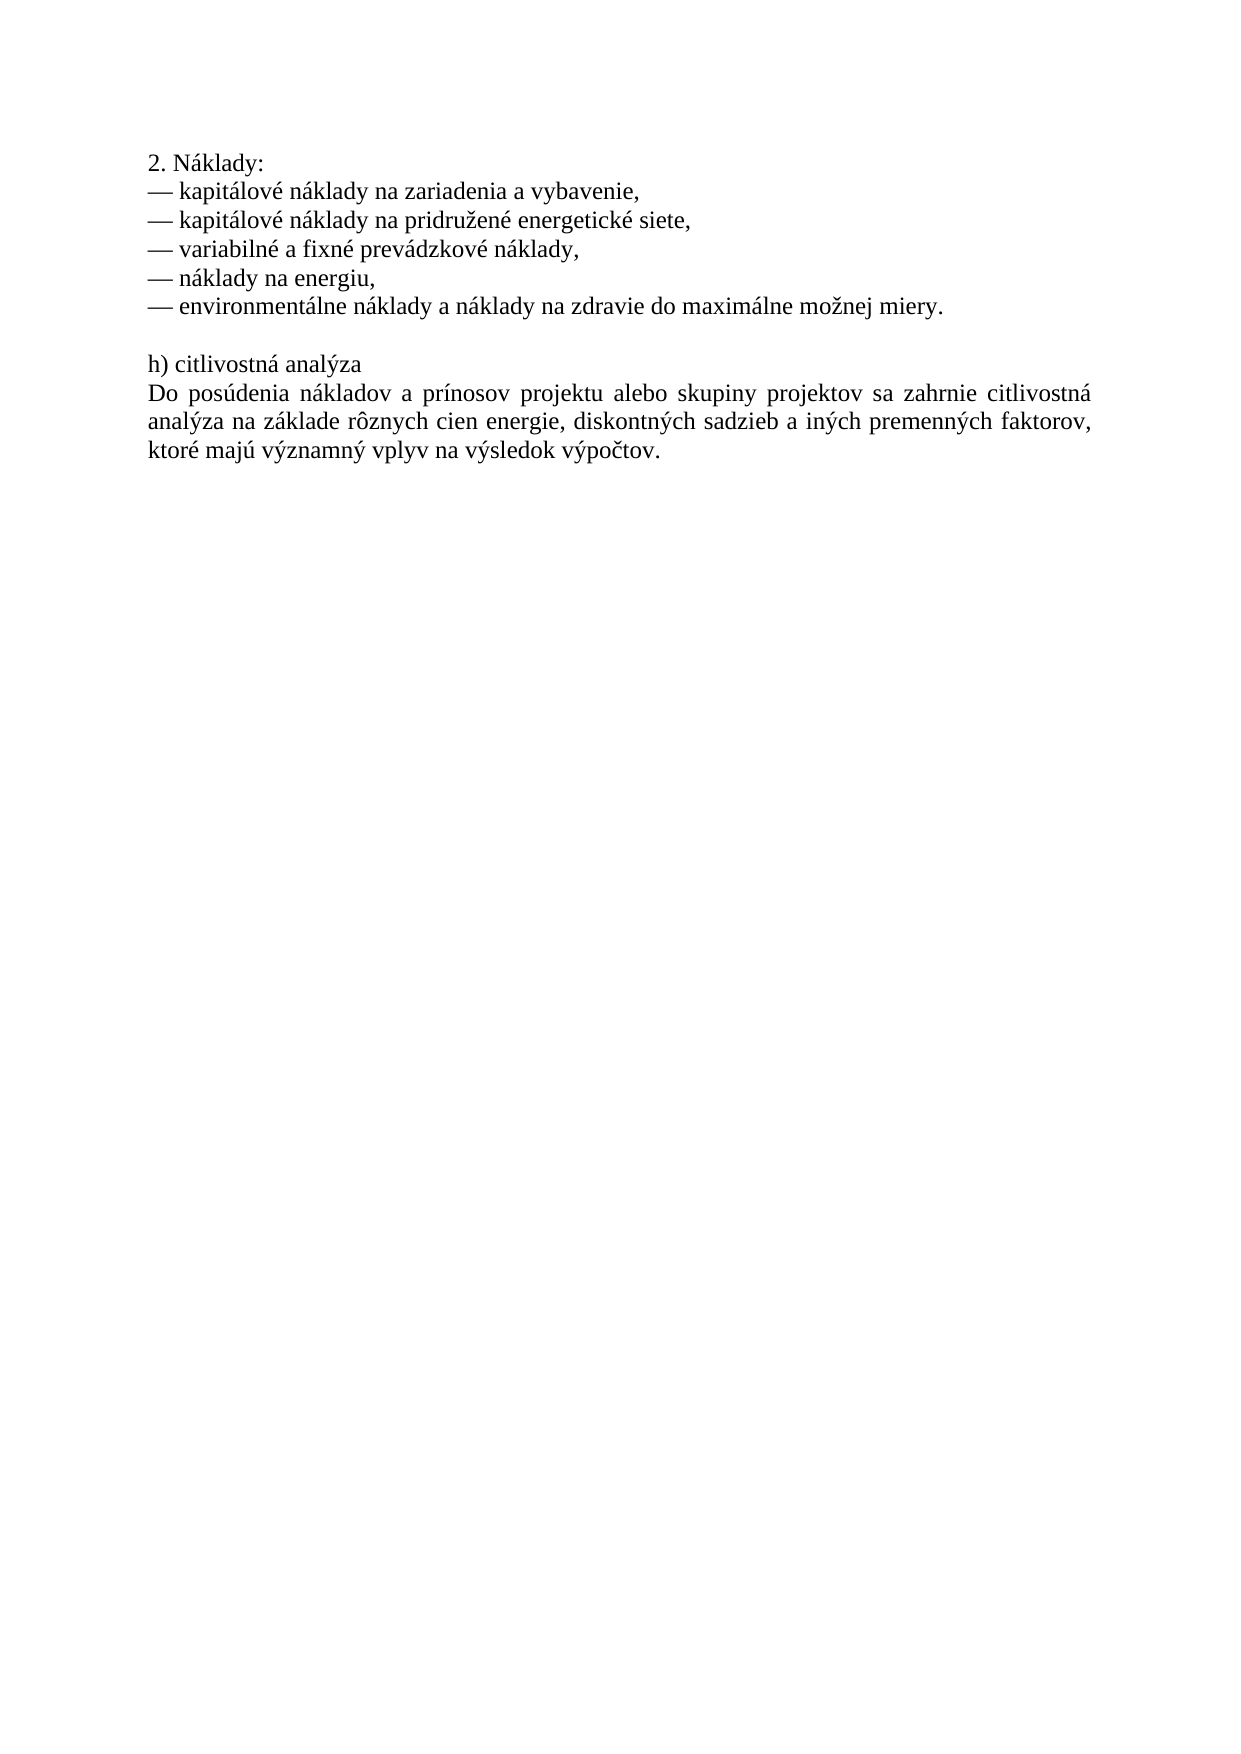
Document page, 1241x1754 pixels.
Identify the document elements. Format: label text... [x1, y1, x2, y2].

text h) citlivostná analýza [148, 349, 1093, 378]
text Do posúdenia nákladov a prínosov projektu alebo skupiny projektov sa zahrnie citlivostná analýza na základe rôznych cien energie, diskontných sadzieb a iných premenných faktorov, ktoré majú významný vplyv na výsledok výpočtov. [148, 378, 1093, 464]
text 2. Náklady: [148, 148, 1093, 176]
text — náklady na energiu, [148, 263, 1093, 291]
text — environmentálne náklady a náklady na zdravie do maximálne možnej miery. [148, 291, 1093, 320]
text — kapitálové náklady na pridružené energetické siete, [148, 205, 1093, 234]
text — variabilné a fixné prevádzkové náklady, [148, 234, 1093, 263]
text — kapitálové náklady na zariadenia a vybavenie, [148, 176, 1093, 205]
